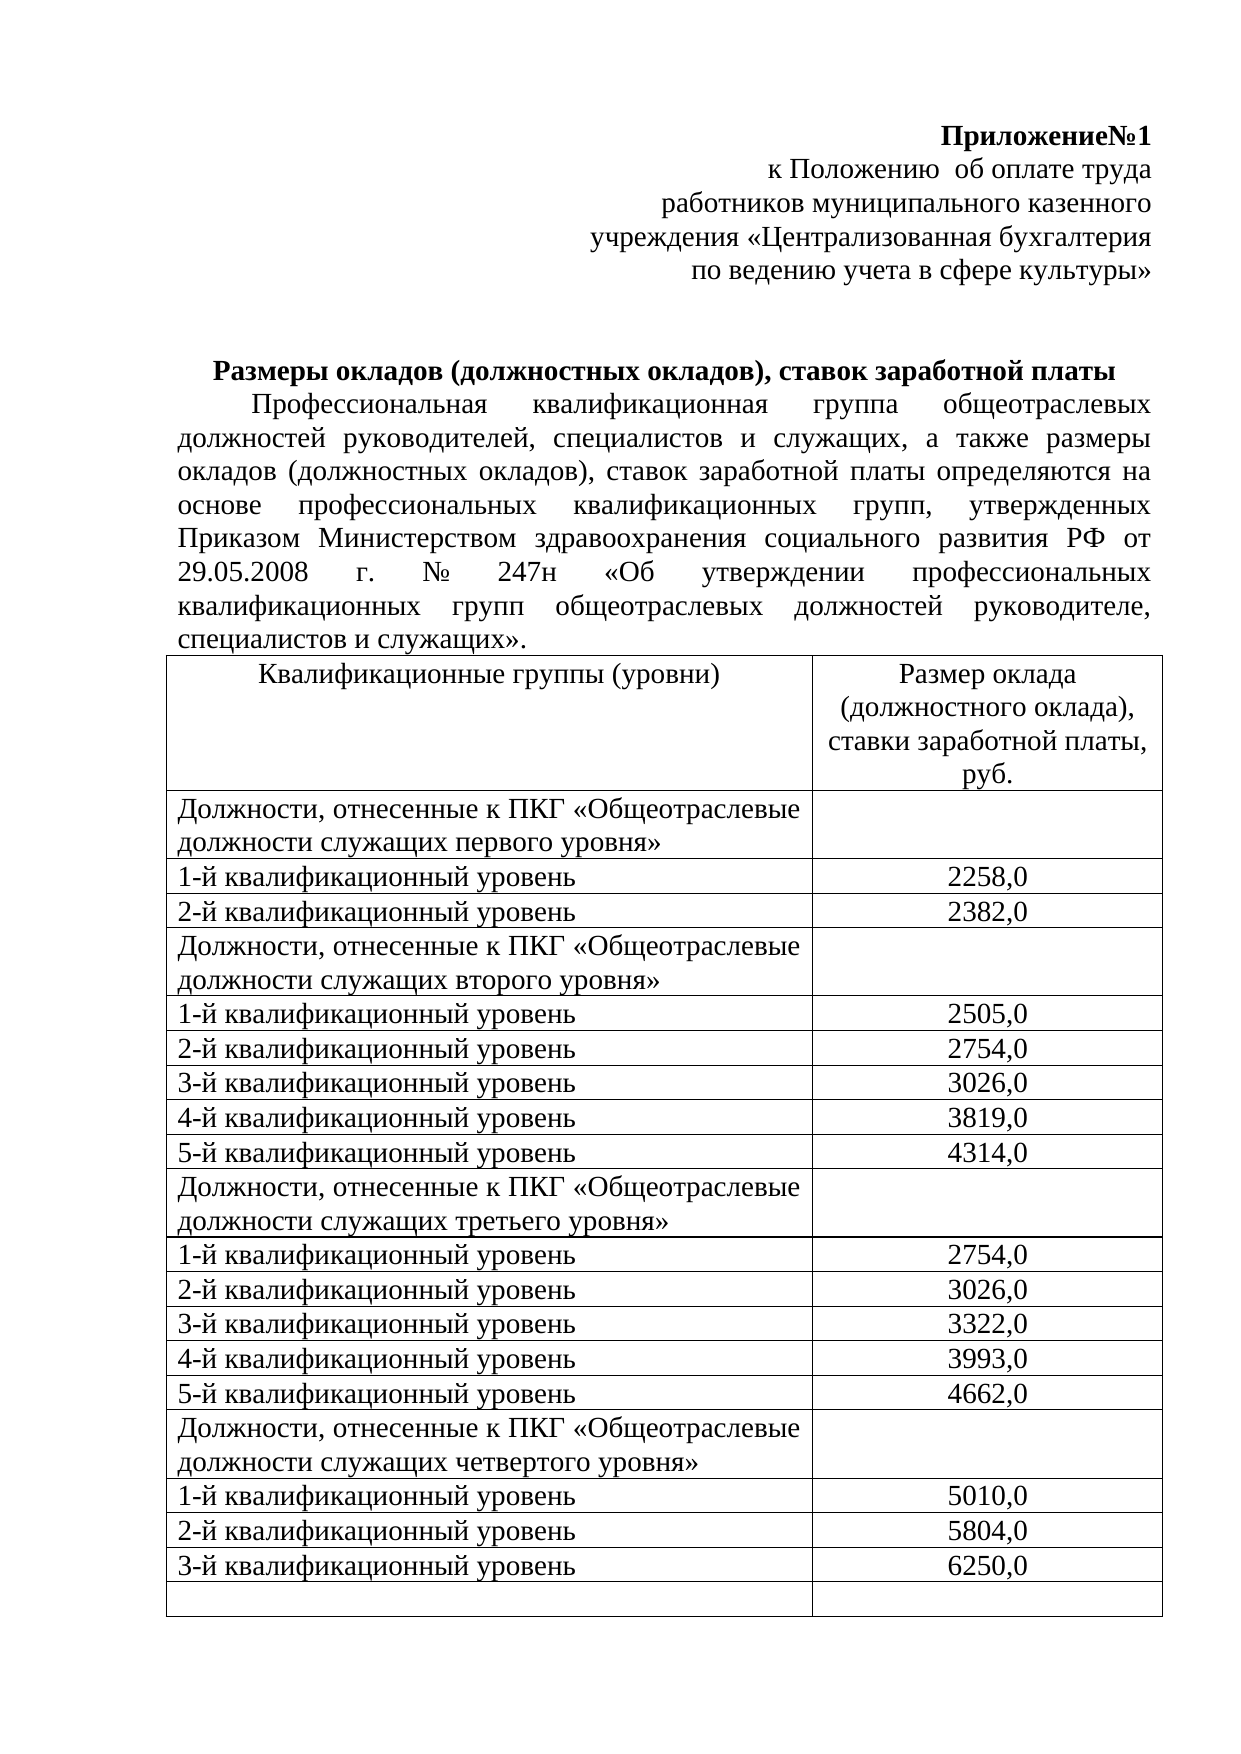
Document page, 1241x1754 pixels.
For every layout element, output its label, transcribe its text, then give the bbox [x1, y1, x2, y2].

table_cell [813, 1410, 1162, 1477]
table_cell 5804,0 [813, 1513, 1162, 1547]
table_cell 3-й квалификационный уровень [167, 1066, 812, 1099]
table_cell Должности, отнесенные к ПКГ «Общеотраслевые должности служащих четвертого уровня» [167, 1410, 812, 1477]
table_cell 2-й квалификационный уровень [167, 894, 812, 927]
table_cell [813, 1582, 1162, 1616]
table_cell [813, 928, 1162, 995]
table_cell 5010,0 [813, 1479, 1162, 1512]
table_cell Должности, отнесенные к ПКГ «Общеотраслевые должности служащих второго уровня» [167, 928, 812, 995]
table_cell 3819,0 [813, 1100, 1162, 1134]
text к Положению об оплате труда [177, 152, 1152, 185]
table_cell 2754,0 [813, 1238, 1162, 1271]
table_cell [813, 791, 1162, 858]
table_cell [813, 1169, 1162, 1236]
table_cell 1-й квалификационный уровень [167, 996, 812, 1030]
table_cell 3-й квалификационный уровень [167, 1307, 812, 1340]
text учреждения «Централизованная бухгалтерия [177, 219, 1152, 252]
table_cell 5-й квалификационный уровень [167, 1135, 812, 1168]
table_cell 4662,0 [813, 1376, 1162, 1409]
table_cell 2382,0 [813, 894, 1162, 927]
table_header Квалификационные группы (уровни) [167, 656, 812, 790]
text работников муниципального казенного [177, 185, 1152, 219]
table_cell 2754,0 [813, 1031, 1162, 1064]
table_cell 2258,0 [813, 859, 1162, 893]
table_cell Должности, отнесенные к ПКГ «Общеотраслевые должности служащих третьего уровня» [167, 1169, 812, 1236]
table_cell 1-й квалификационный уровень [167, 1479, 812, 1512]
table_cell 3-й квалификационный уровень [167, 1548, 812, 1581]
table_cell 1-й квалификационный уровень [167, 1238, 812, 1271]
text Профессиональная квалификационная группа общеотраслевых должностей руководителей, специалистов и служащих, а также размеры окладов (должностных окладов), ставок заработной платы определяются на основе профессиональных квалификационных групп, утвержденных Приказом Министерством здравоохранения социального развития РФ от 29.05.2008 г. № 247н «Об утверждении профессиональных квалификационных групп общеотраслевых должностей руководителе, специалистов и служащих». [177, 386, 1152, 655]
table_cell 1-й квалификационный уровень [167, 859, 812, 893]
table_header Размер оклада (должностного оклада), ставки заработной платы, руб. [813, 656, 1162, 790]
text Размеры окладов (должностных окладов), ставок заработной платы [177, 353, 1152, 386]
table_cell 2-й квалификационный уровень [167, 1513, 812, 1547]
table_cell 2-й квалификационный уровень [167, 1272, 812, 1306]
table_cell 3026,0 [813, 1066, 1162, 1099]
table_cell 2-й квалификационный уровень [167, 1031, 812, 1064]
table_cell 2505,0 [813, 996, 1162, 1030]
text по ведению учета в сфере культуры» [177, 252, 1152, 286]
table_cell 3322,0 [813, 1307, 1162, 1340]
table_cell 5-й квалификационный уровень [167, 1376, 812, 1409]
text Приложение№1 [177, 118, 1152, 152]
table_cell 4314,0 [813, 1135, 1162, 1168]
table_cell 4-й квалификационный уровень [167, 1100, 812, 1134]
table_cell [167, 1582, 812, 1616]
table_cell Должности, отнесенные к ПКГ «Общеотраслевые должности служащих первого уровня» [167, 791, 812, 858]
table_cell 3993,0 [813, 1341, 1162, 1375]
table_cell 4-й квалификационный уровень [167, 1341, 812, 1375]
table_cell 6250,0 [813, 1548, 1162, 1581]
table_cell 3026,0 [813, 1272, 1162, 1306]
